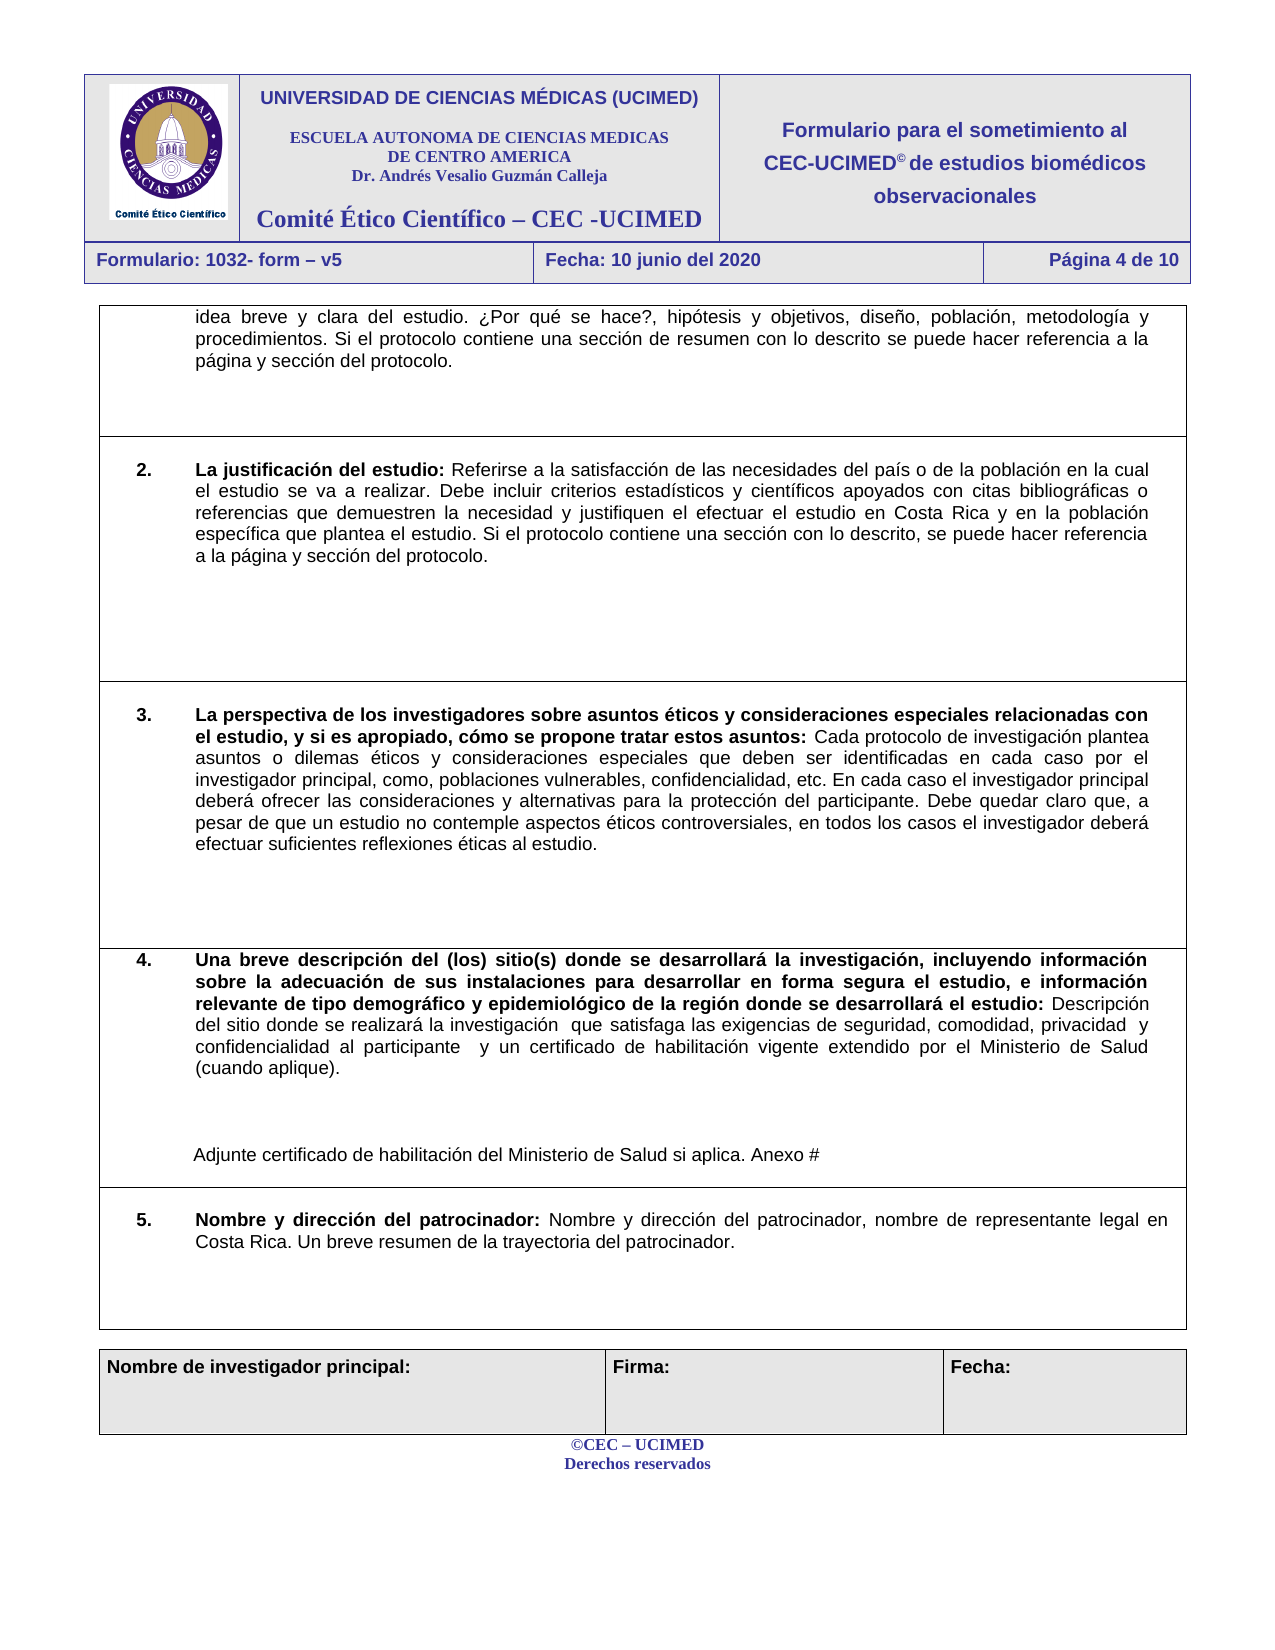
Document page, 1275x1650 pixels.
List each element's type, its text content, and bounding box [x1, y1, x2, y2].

table_cell La perspectiva de los investigadores sobre asuntos éticos y consideraciones especiales relacionadas con el estudio, y si es apropiado, cómo se propone tratar estos asuntos: Cada protocolo de investigación plantea asuntos o dilemas éticos y consideraciones especiales que deben ser identificadas en cada caso por el investigador principal, como, poblaciones vulnerables, confidencialidad, etc. En cada caso el investigador principal deberá ofrecer las consideraciones y alternativas para la protección del participante. Debe quedar claro que, a pesar de que un estudio no contemple aspectos éticos controversiales, en todos los casos el investigador deberá efectuar suficientes reflexiones éticas al estudio. [100, 682, 1186, 948]
table_cell La justificación del estudio: Referirse a la satisfacción de las necesidades del país o de la población en la cual el estudio se va a realizar. Debe incluir criterios estadísticos y científicos apoyados con citas bibliográficas o referencias que demuestren la necesidad y justifiquen el efectuar el estudio en Costa Rica y en la población específica que plantea el estudio. Si el protocolo contiene una sección con lo descrito, se puede hacer referencia a la página y sección del protocolo. [100, 437, 1186, 681]
picture [109, 84, 228, 220]
table_cell Una breve descripción del (los) sitio(s) donde se desarrollará la investigación, incluyendo información sobre la adecuación de sus instalaciones para desarrollar en forma segura el estudio, e información relevante de tipo demográfico y epidemiológico de la región donde se desarrollará el estudio: Descripción del sitio donde se realizará la investigación que satisfaga las exigencias de seguridad, comodidad, privacidad y confidencialidad al participante y un certificado de habilitación vigente extendido por el Ministerio de Salud (cuando aplique). Adjunte certificado de habilitación del Ministerio de Salud si aplica. Anexo # [100, 949, 1186, 1187]
